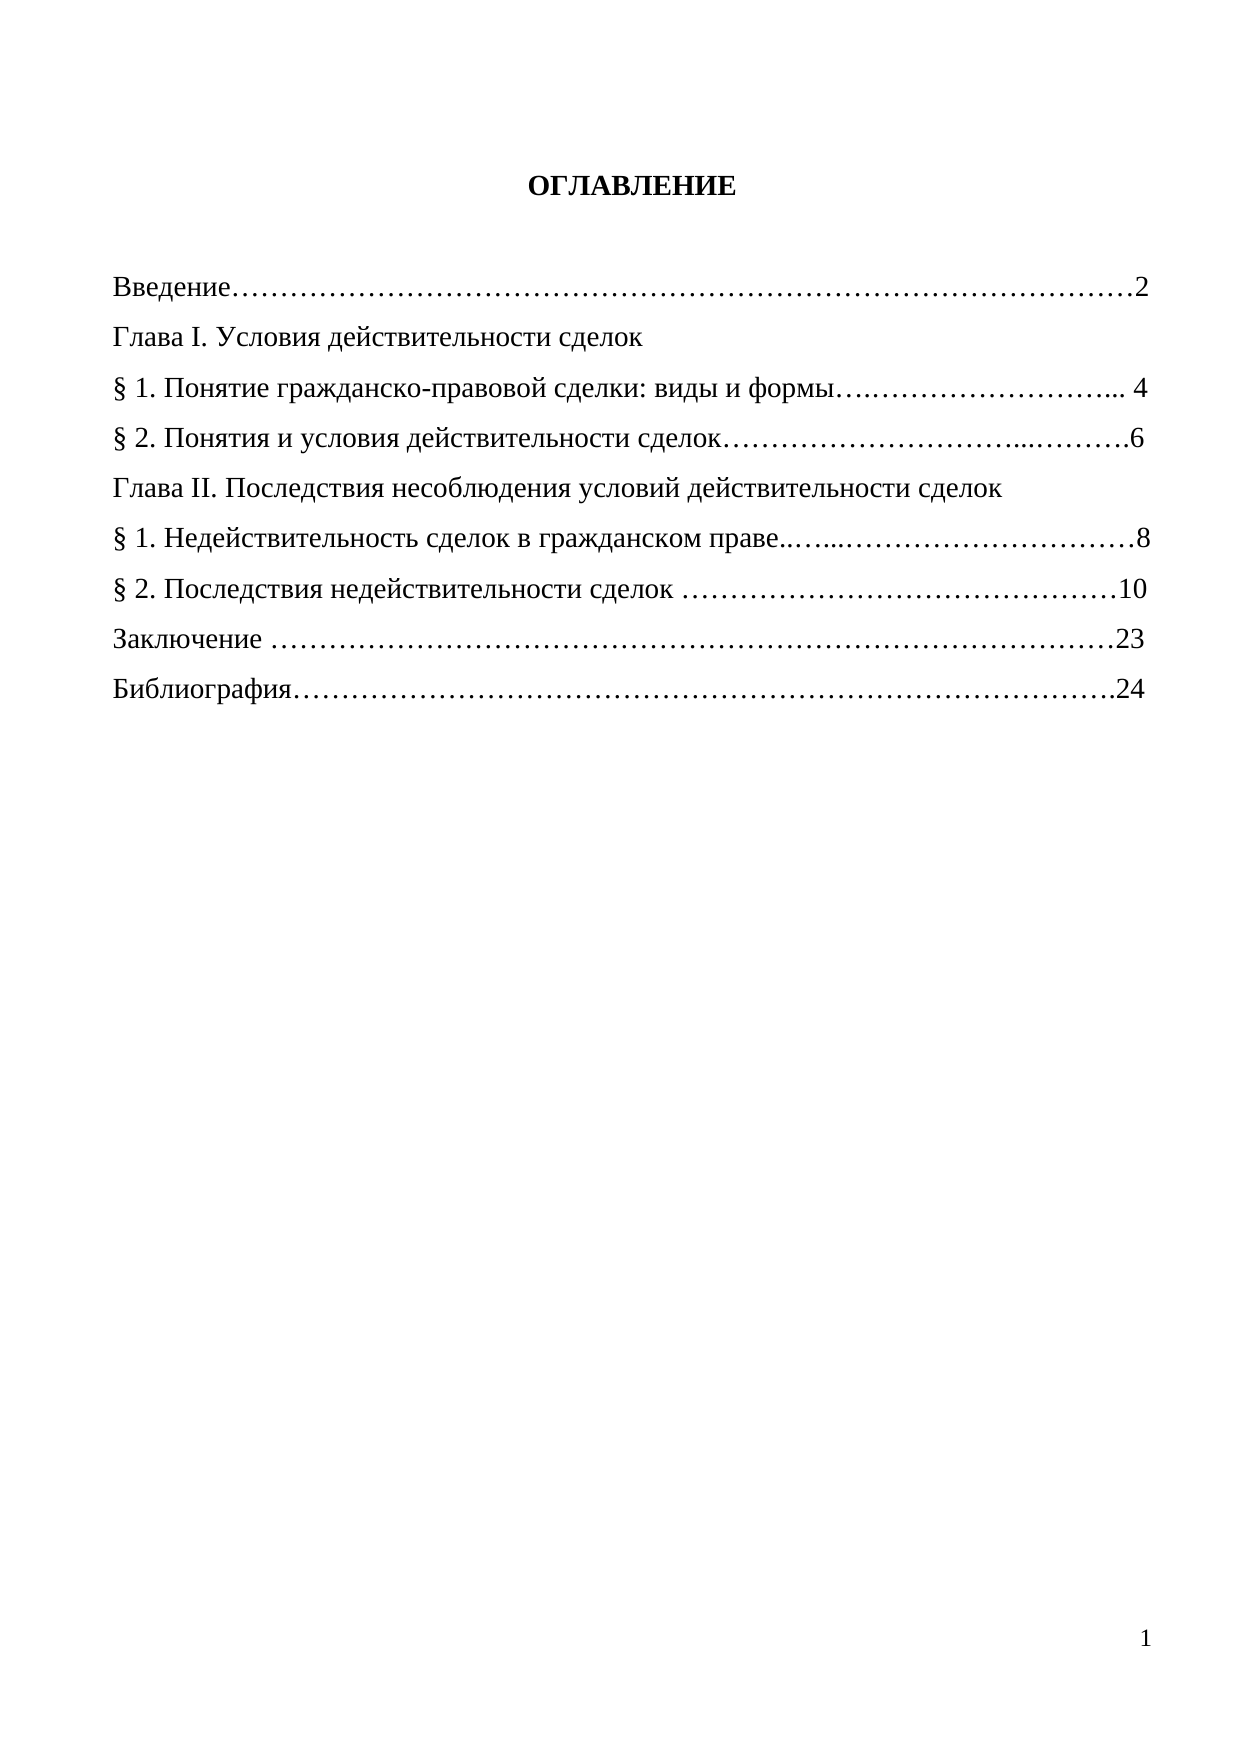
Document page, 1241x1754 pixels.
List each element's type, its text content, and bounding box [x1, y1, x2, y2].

text Глава II. Последствия несоблюдения условий действительности сделок § 1. Недействительность сделок в гражданском праве..…...…………………………8 § 2. Последствия недействительности сделок ………………………………………10 Заключение ……………………………………………………………………………23 Библиография………………………………………………………………………….24 [112, 470, 1152, 705]
text ОГЛАВЛЕНИЕ [112, 168, 1152, 202]
text Глава I. Условия действительности сделок § 1. Понятие гражданско-правовой сделки: виды и формы….……………………... 4 § 2. Понятия и условия действительности сделок…………………………...……….6 [112, 319, 1152, 453]
text Введение…………………………………………………………………………………2 [112, 269, 1152, 303]
